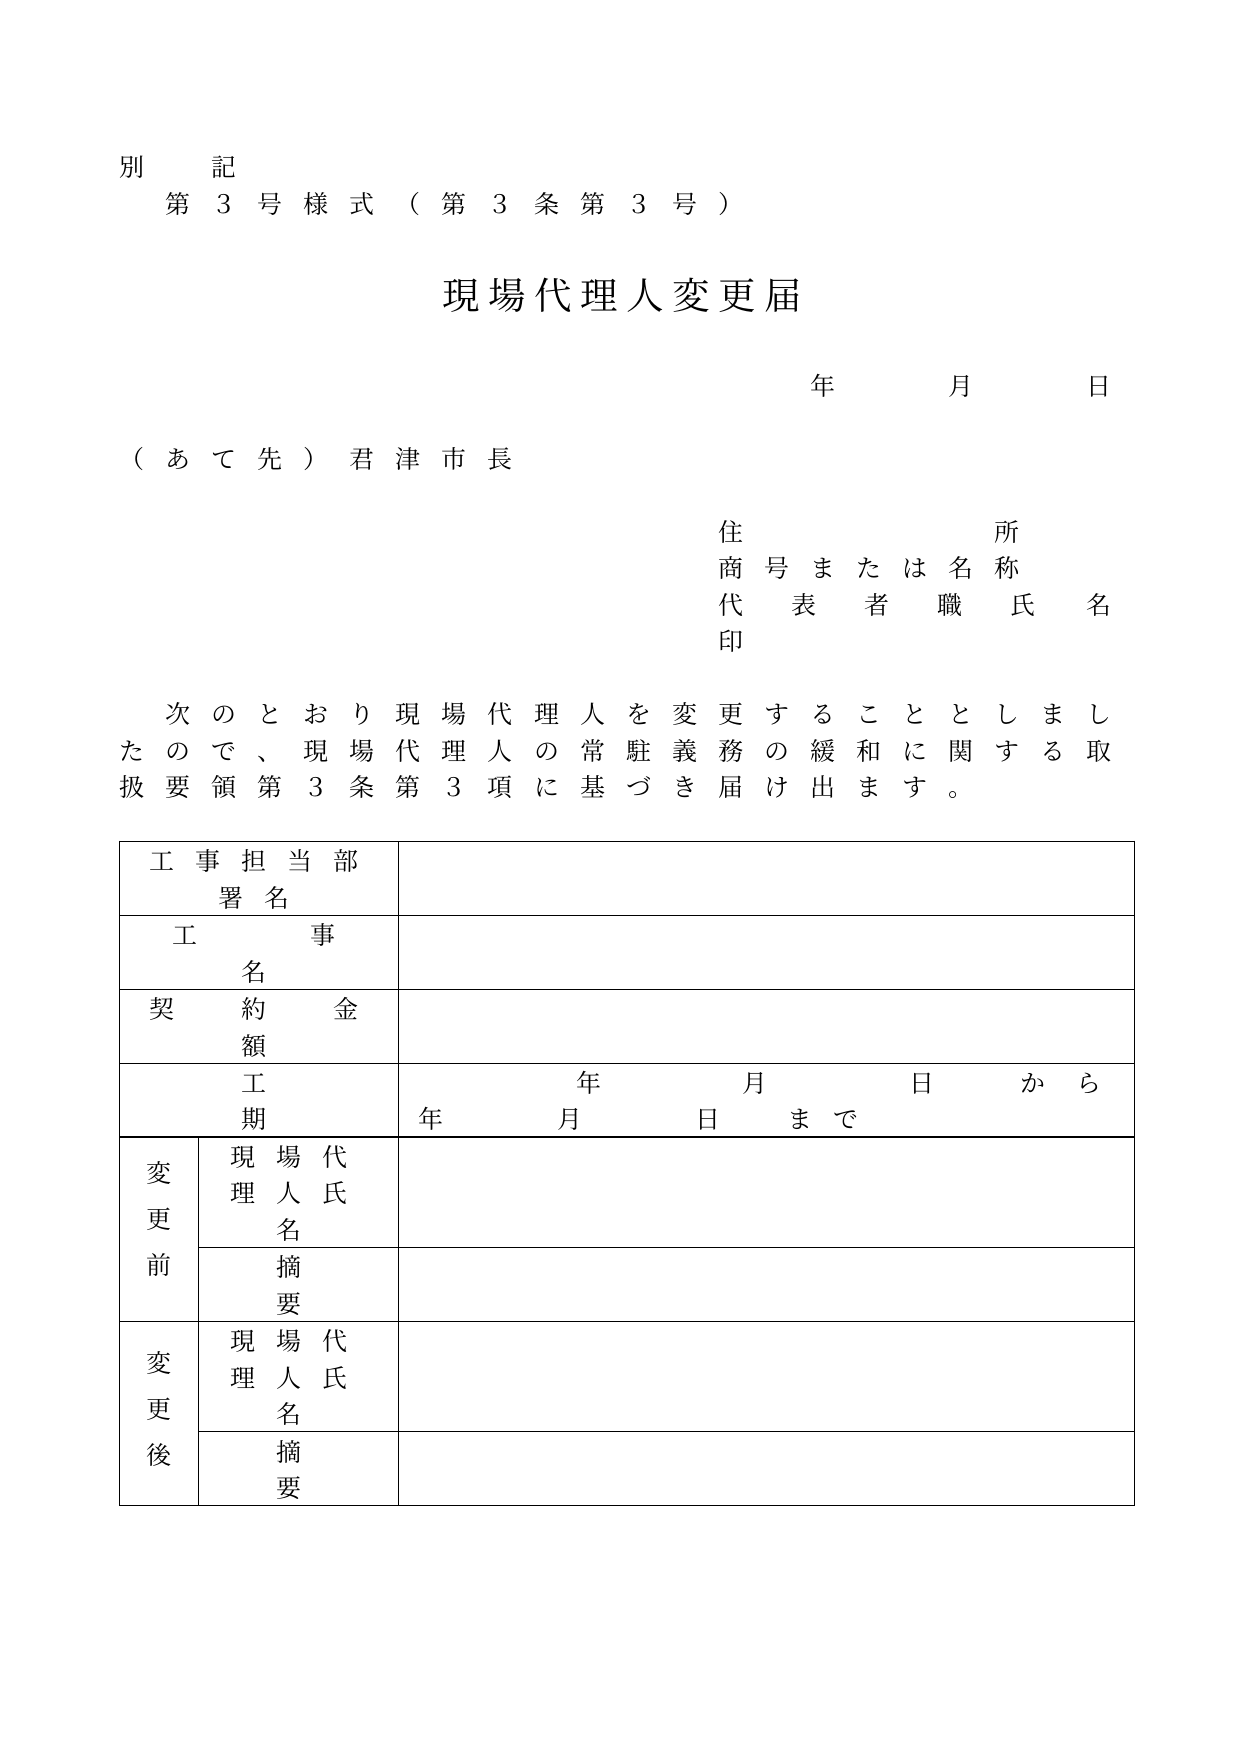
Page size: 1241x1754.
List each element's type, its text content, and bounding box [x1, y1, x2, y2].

table_cell 変更後 [120, 1322, 198, 1505]
table_cell 摘 要 [199, 1248, 398, 1321]
text 次のとおり現場代理人を変更することとしましたので、現場代理人の常駐義務の緩和に関する取扱要領第３条第３項に基づき届け出ます。 [119, 695, 1132, 804]
text （あて先）君津市長 [119, 439, 1132, 476]
table_header [399, 842, 1134, 914]
table_cell [399, 1138, 1134, 1247]
table_cell 現場代理人氏名 [199, 1322, 398, 1431]
table_cell [399, 1432, 1134, 1505]
table_header 工事担当部署名 [120, 842, 398, 914]
text 第３号様式（第３条第３号） [119, 184, 1132, 221]
table_cell 契 約 金 額 [120, 990, 398, 1062]
text 年 月 日 [119, 367, 1132, 403]
table_cell 摘 要 [199, 1432, 398, 1505]
table_cell 工 事 名 [120, 916, 398, 988]
table_cell [399, 1322, 1134, 1431]
table_cell [399, 916, 1134, 988]
table_cell 工 期 [120, 1064, 398, 1136]
text 現場代理人変更届 [119, 257, 1132, 330]
text 別 記 [119, 148, 1132, 184]
table_cell 年 月 日 から 年 月 日 まで [399, 1064, 1134, 1136]
text 住 所 [696, 512, 1132, 549]
table_cell 変更前 [120, 1138, 198, 1321]
table_cell [399, 1248, 1134, 1321]
table_cell 現場代理人氏名 [199, 1138, 398, 1247]
text 代表者職氏名 印 [696, 585, 1132, 658]
text 商号または名称 [696, 549, 1132, 585]
table_cell [399, 990, 1134, 1062]
